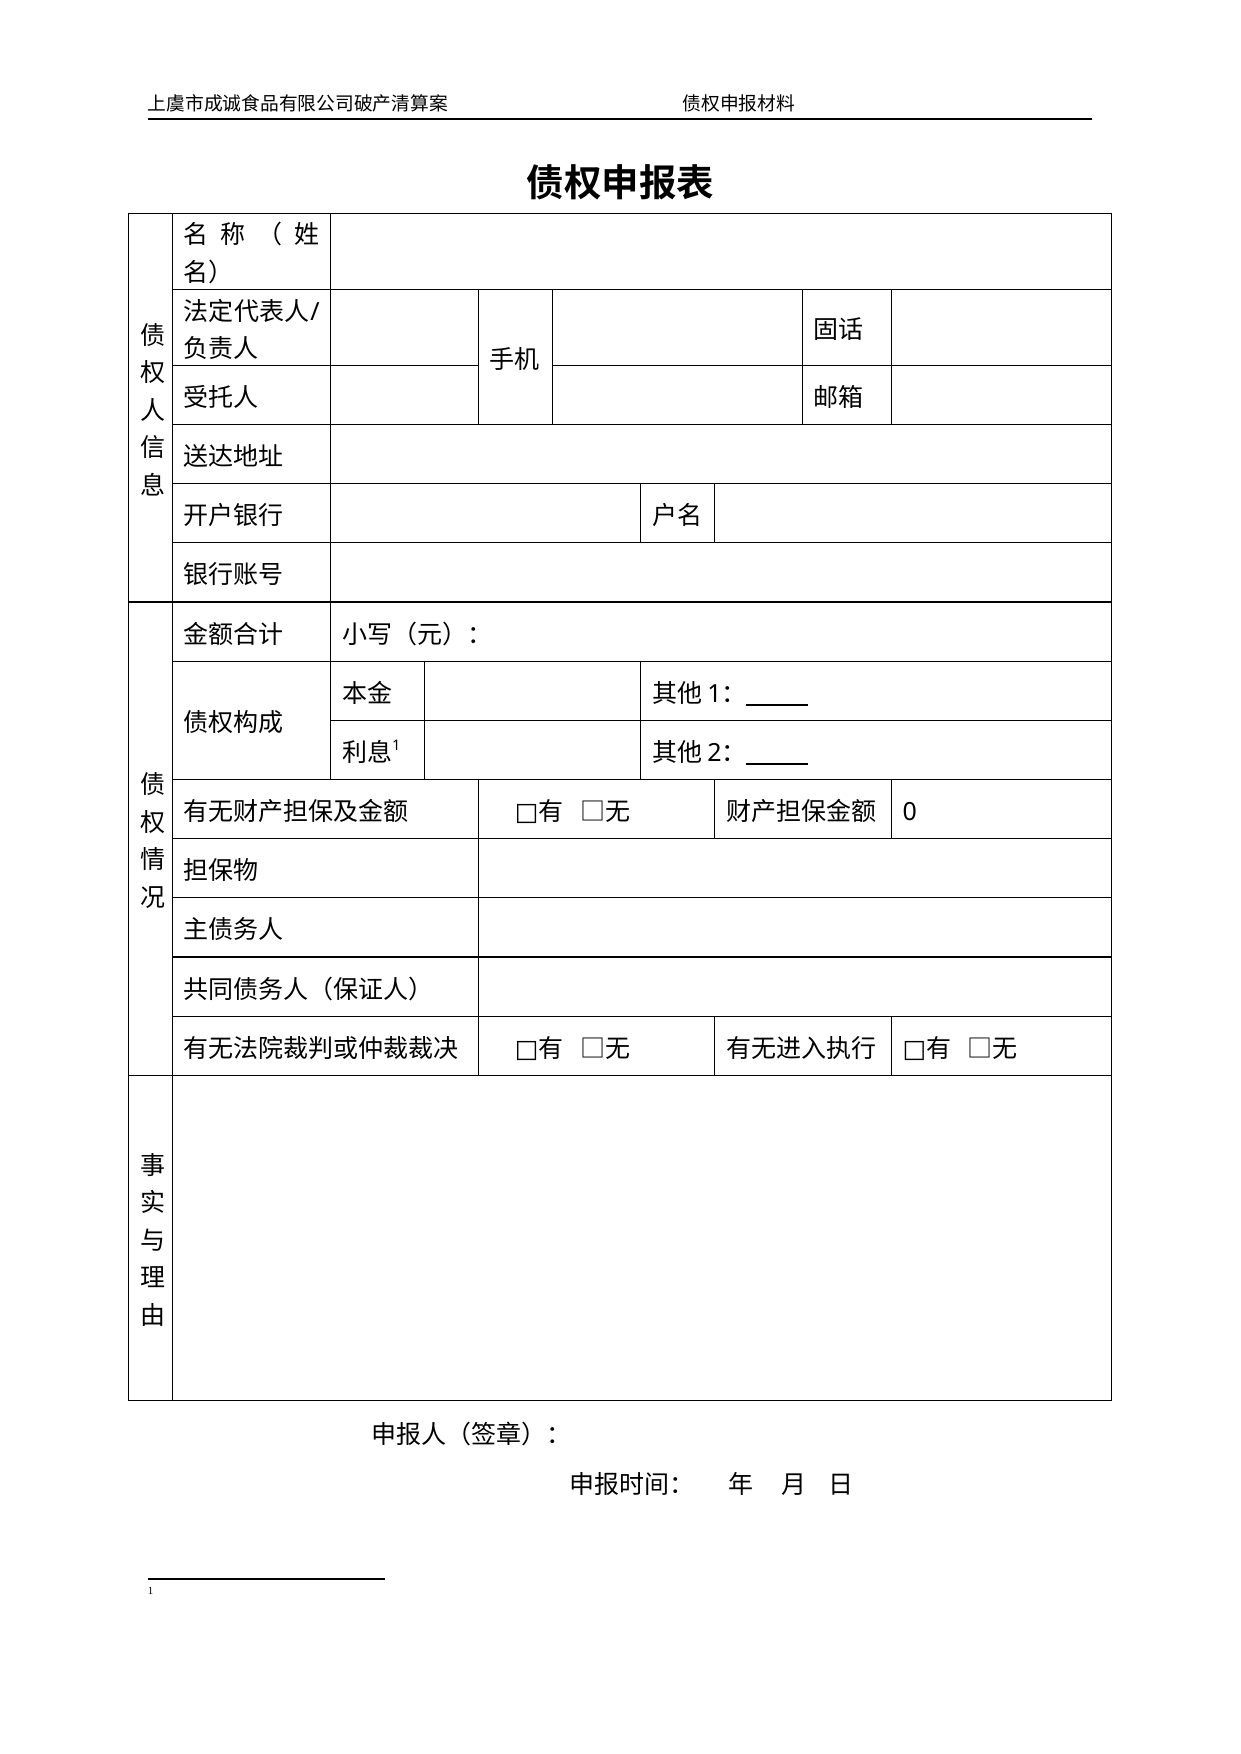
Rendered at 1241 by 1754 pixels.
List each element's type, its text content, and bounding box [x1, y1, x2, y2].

table_cell □有 □无 [892, 1017, 1111, 1075]
table_cell 本金 [331, 662, 424, 720]
table_cell 担保物 [173, 839, 478, 897]
table_cell [553, 366, 802, 424]
table_cell 共同债务人（保证人） [173, 958, 478, 1016]
table_cell [173, 1076, 1111, 1400]
table_cell [892, 290, 1111, 365]
table_cell 事实与理由 [129, 1076, 172, 1400]
table_cell 开户银行 [173, 484, 330, 542]
table_cell 小写（元）： [331, 603, 1111, 661]
table_cell [553, 290, 802, 365]
table_cell [331, 484, 640, 542]
table_cell [331, 366, 478, 424]
text 债权申报表 [148, 148, 1092, 213]
table_cell □有 □无 [479, 1017, 714, 1075]
table_header 名称（姓名） [173, 214, 330, 289]
table_cell 有无进入执行 [715, 1017, 891, 1075]
table_cell [715, 484, 1111, 542]
text 申报时间： 年 月 日 [519, 1451, 1092, 1501]
table_cell 债权构成 [173, 662, 330, 779]
table_cell [425, 721, 640, 779]
table_cell [331, 290, 478, 365]
table_cell 0 [892, 780, 1111, 838]
table_cell 其他1： [641, 662, 1111, 720]
table_cell 法定代表人/负责人 [173, 290, 330, 365]
table_header [331, 214, 1111, 289]
table_cell 固话 [803, 290, 891, 365]
text 申报人（签章）： [148, 1401, 1092, 1451]
table_cell □有 □无 [479, 780, 714, 838]
table_cell 银行账号 [173, 543, 330, 601]
table_cell [331, 425, 1111, 483]
table_cell 金额合计 [173, 603, 330, 661]
table_cell [479, 958, 1111, 1016]
table_cell [425, 662, 640, 720]
table_cell 受托人 [173, 366, 330, 424]
table_cell 有无法院裁判或仲裁裁决 [173, 1017, 478, 1075]
table_cell 有无财产担保及金额 [173, 780, 478, 838]
table_cell [479, 839, 1111, 897]
table_cell [892, 366, 1111, 424]
table_cell [479, 898, 1111, 956]
table_cell 户名 [641, 484, 714, 542]
table_cell 财产担保金额 [715, 780, 891, 838]
table_cell 邮箱 [803, 366, 891, 424]
table_cell 主债务人 [173, 898, 478, 956]
table_cell [331, 543, 1111, 601]
table_cell 其他2： [641, 721, 1111, 779]
table_header 债权人信息 [129, 214, 172, 601]
table_cell 利息 [331, 721, 424, 779]
table_cell 手机 [479, 290, 552, 424]
table_cell 债权 情况 [129, 603, 172, 1075]
table_cell 送达地址 [173, 425, 330, 483]
